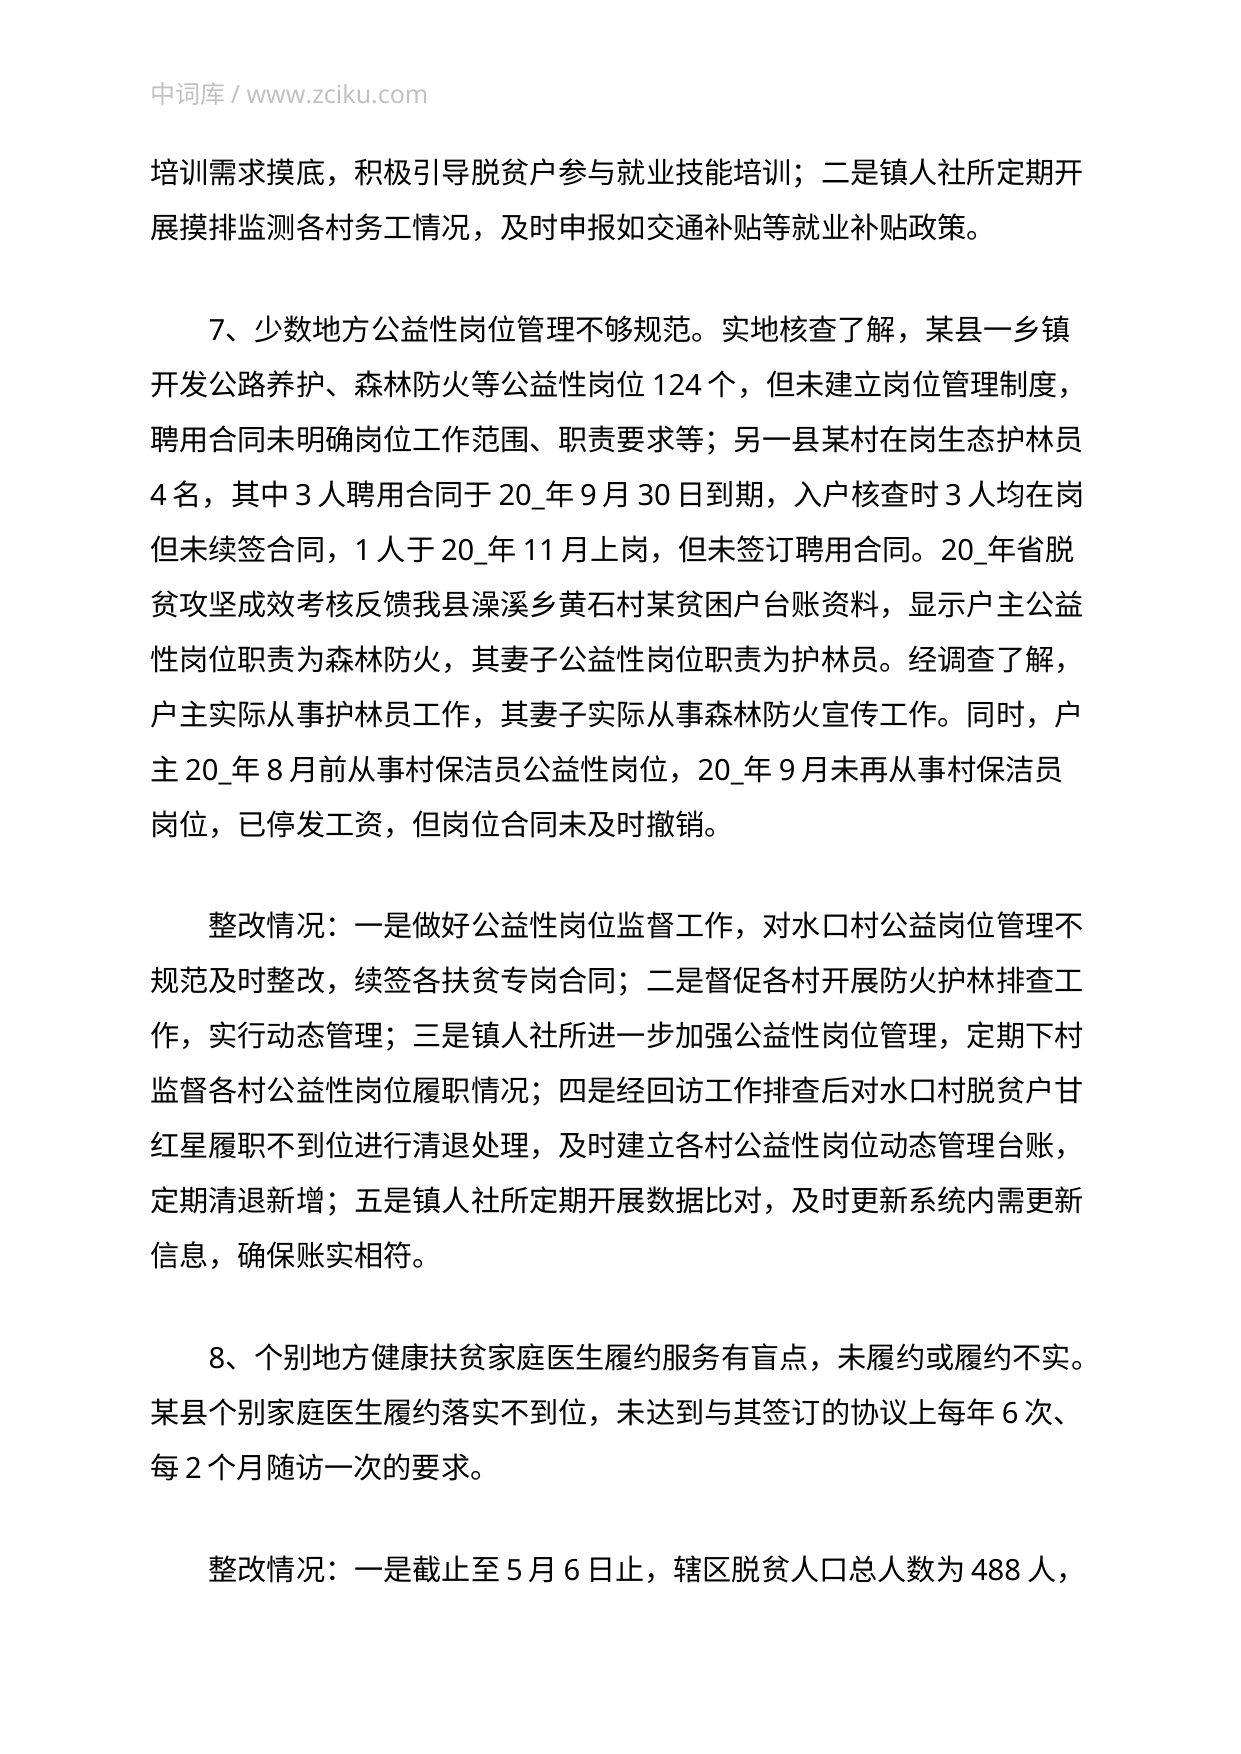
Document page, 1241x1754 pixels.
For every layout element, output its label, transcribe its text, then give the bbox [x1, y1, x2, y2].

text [150, 150, 1090, 247]
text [150, 1546, 1090, 1588]
text 7、少数地方公益性岗位管理不够规范。实地核查了解，某县一乡镇开发公路养护、森林防火等公益性岗位124个，但未建立岗位管理制度，聘用合同未明确岗位工作范围、职责要求等；另一县某村在岗生态护林员4名，其中3人聘用合同于20_年9月30日到期，入户核查时3人均在岗但未续签合同，1人于20_年11月上岗，但未签订聘用合同。20_年省脱贫攻坚成效考核反馈我县澡溪乡黄石村某贫困户台账资料，显示户主公益性岗位职责为森林防火，其妻子公益性岗位职责为护林员。经调查了解，户主实际从事护林员工作，其妻子实际从事森林防火宣传工作。同时，户主20_年8月前从事村保洁员公益性岗位，20_年9月未再从事村保洁员岗位，已停发工资，但岗位合同未及时撤销。 [150, 307, 1090, 843]
text 8、个别地方健康扶贫家庭医生履约服务有盲点，未履约或履约不实。某县个别家庭医生履约落实不到位，未达到与其签订的协议上每年6次、每2个月随访一次的要求。 [150, 1334, 1090, 1487]
text 整改情况：一是做好公益性岗位监督工作，对水口村公益岗位管理不规范及时整改，续签各扶贫专岗合同；二是督促各村开展防火护林排查工作，实行动态管理；三是镇人社所进一步加强公益性岗位管理，定期下村监督各村公益性岗位履职情况；四是经回访工作排查后对水口村脱贫户甘红星履职不到位进行清退处理，及时建立各村公益性岗位动态管理台账，定期清退新增；五是镇人社所定期开展数据比对，及时更新系统内需更新信息，确保账实相符。 [150, 903, 1090, 1275]
